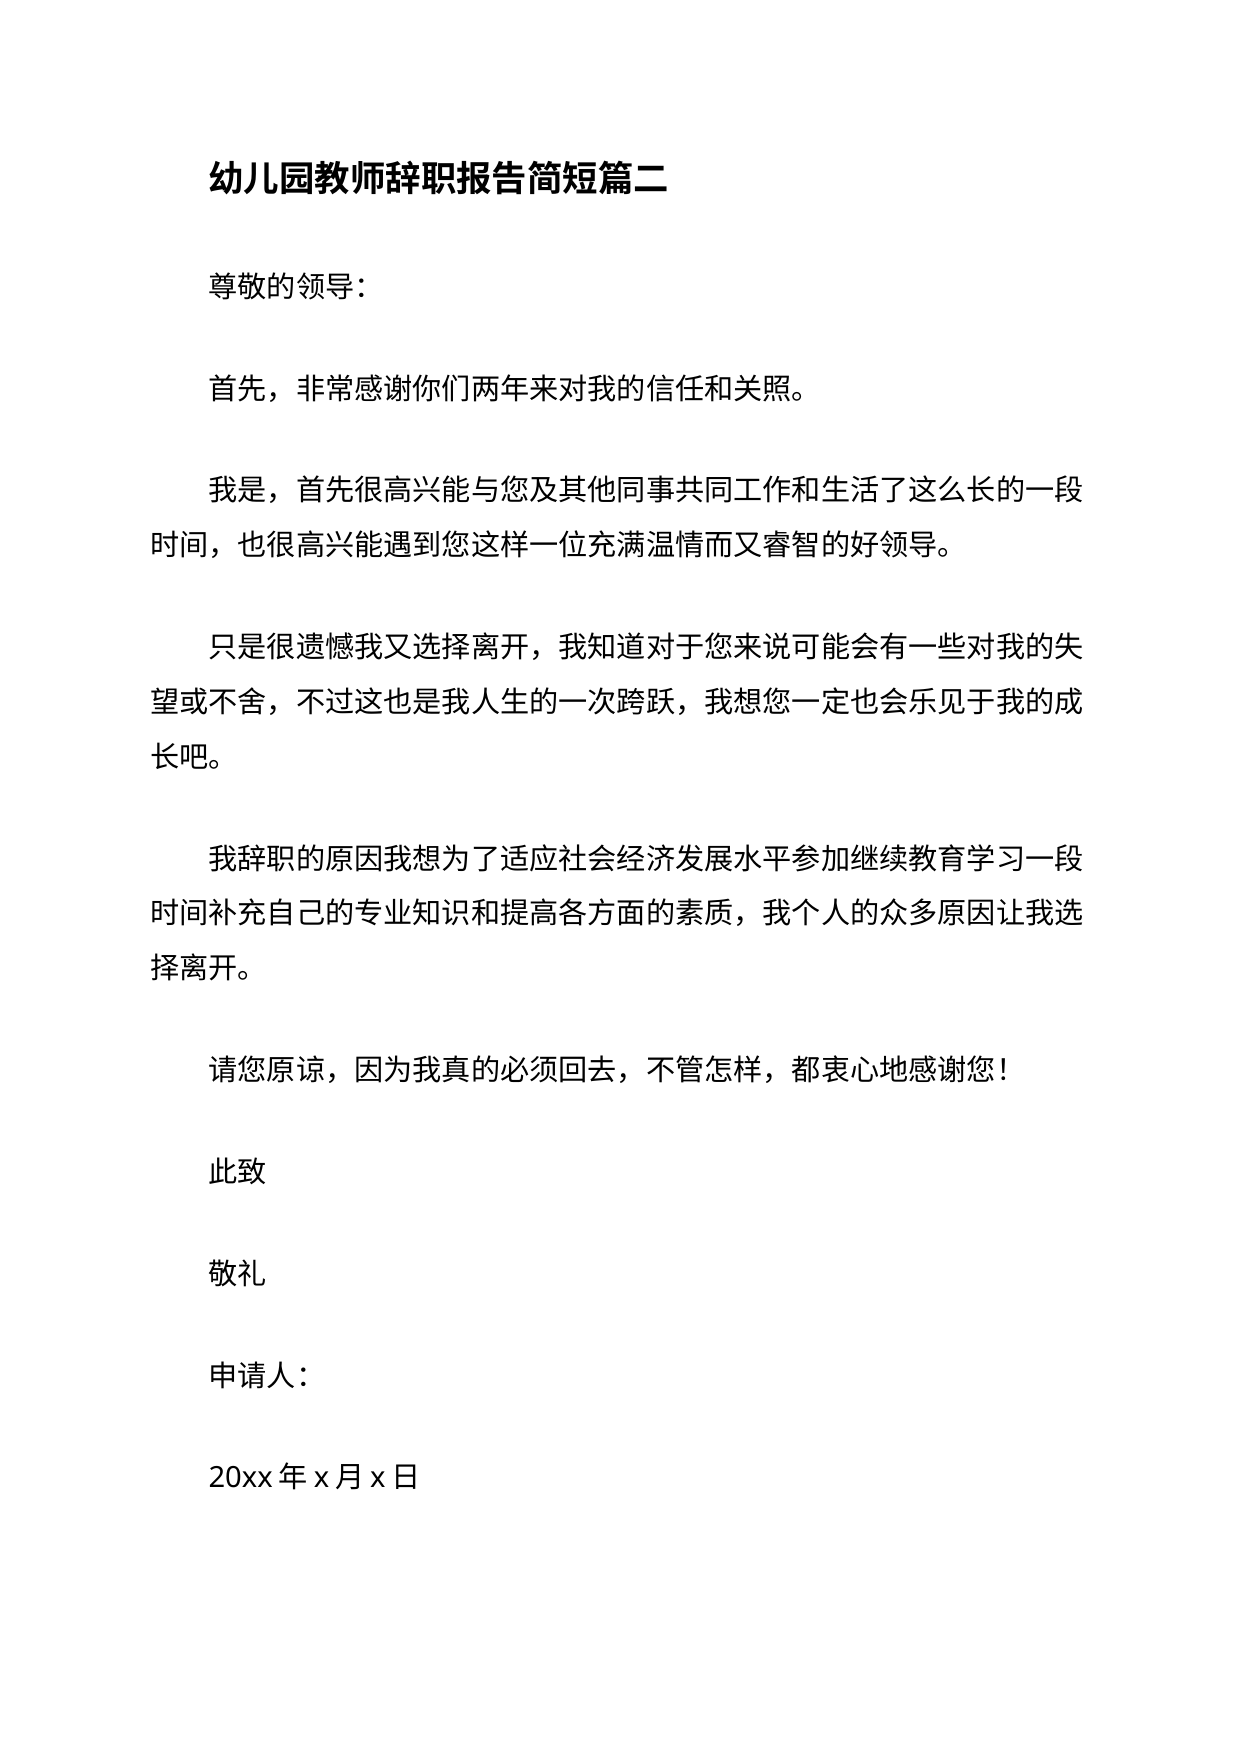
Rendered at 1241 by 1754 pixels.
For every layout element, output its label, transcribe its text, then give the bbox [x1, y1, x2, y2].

text 我辞职的原因我想为了适应社会经济发展水平参加继续教育学习一段时间补充自己的专业知识和提高各方面的素质，我个人的众多原因让我选择离开。 [150, 835, 1090, 987]
text 我是，首先很高兴能与您及其他同事共同工作和生活了这么长的一段时间，也很高兴能遇到您这样一位充满温情而又睿智的好领导。 [150, 467, 1090, 564]
text 20xx年x月x日 [150, 1454, 1090, 1496]
text 敬礼 [150, 1250, 1090, 1293]
text 此致 [150, 1148, 1090, 1191]
text 请您原谅，因为我真的必须回去，不管怎样，都衷心地感谢您！ [150, 1047, 1090, 1089]
text 首先，非常感谢你们两年来对我的信任和关照。 [150, 365, 1090, 407]
text 幼儿园教师辞职报告简短篇二 [150, 150, 1090, 201]
text 尊敬的领导： [150, 263, 1090, 306]
text 申请人： [150, 1352, 1090, 1394]
text 只是很遗憾我又选择离开，我知道对于您来说可能会有一些对我的失望或不舍，不过这也是我人生的一次跨跃，我想您一定也会乐见于我的成长吧。 [150, 624, 1090, 776]
